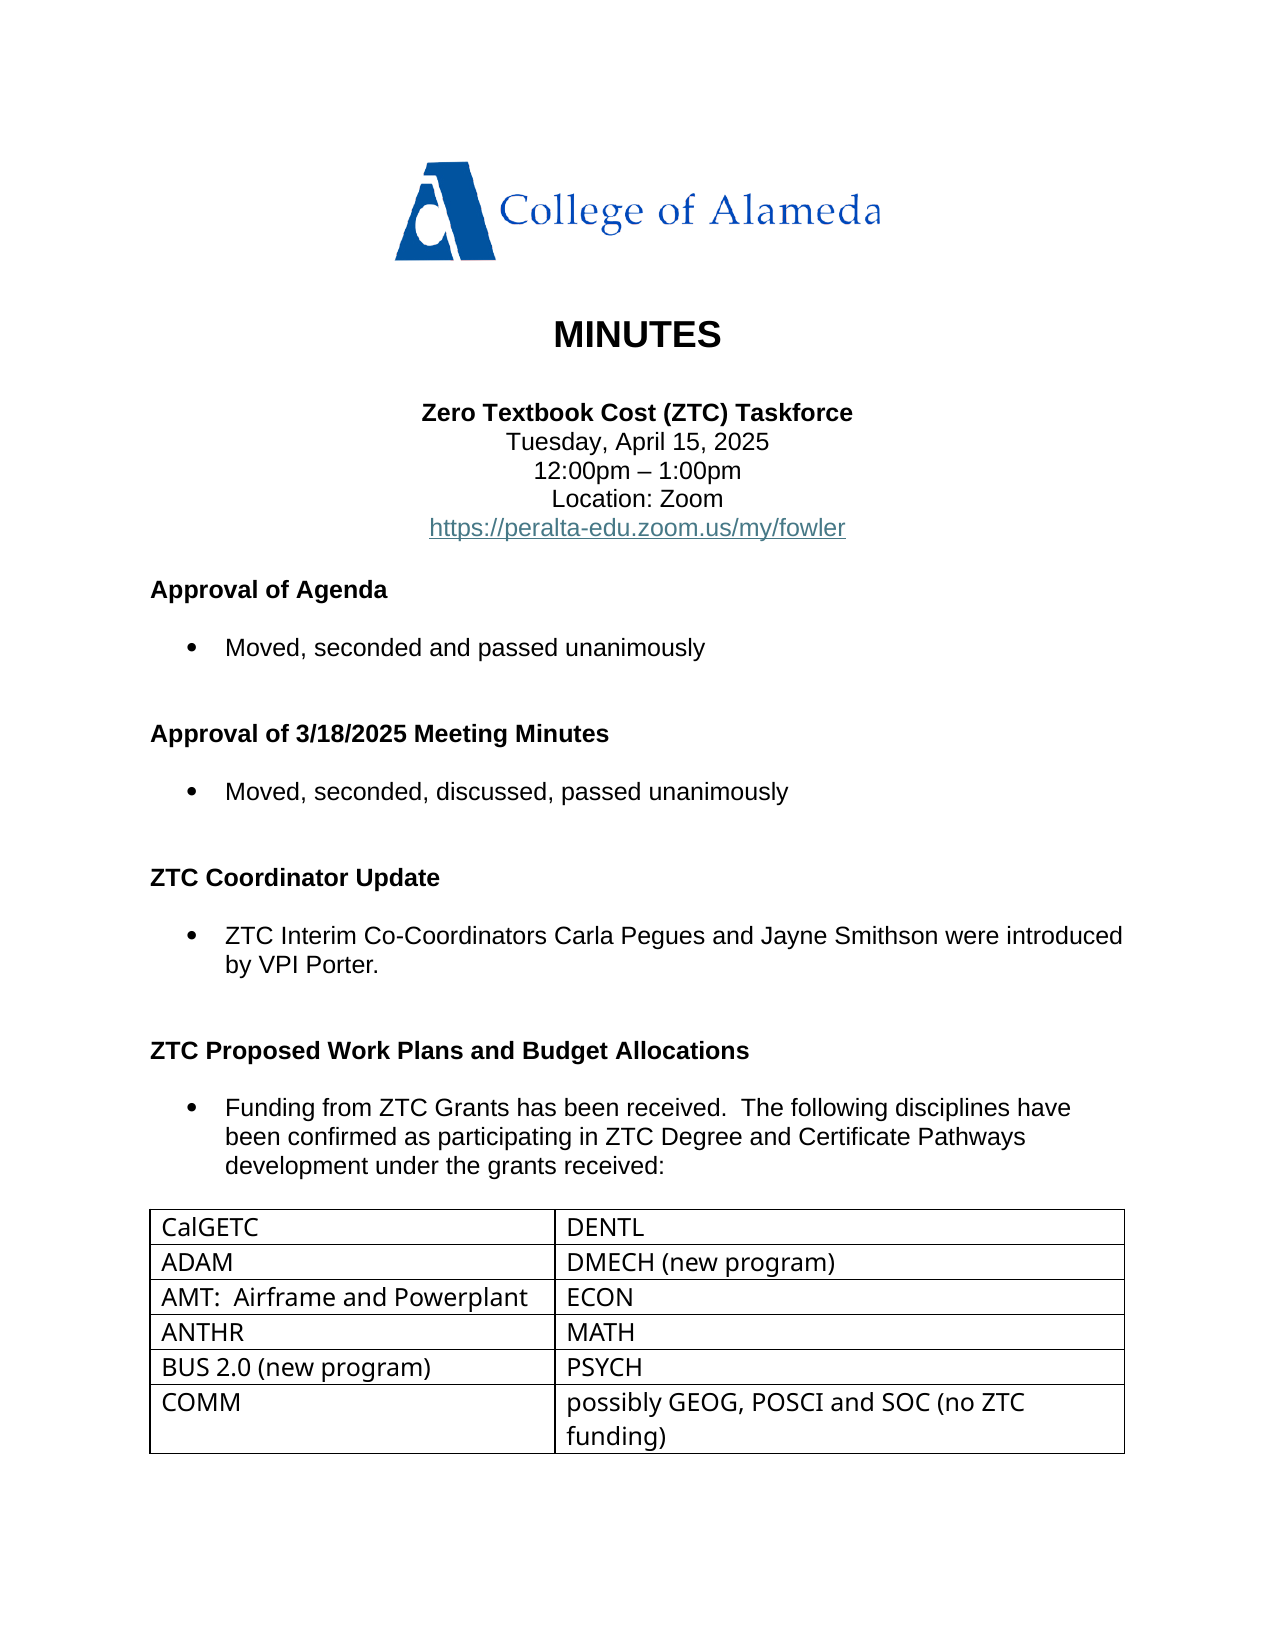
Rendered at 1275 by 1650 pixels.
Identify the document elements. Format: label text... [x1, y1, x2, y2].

list Funding from ZTC Grants has been received. The following disciplines have been confirmed as participating in ZTC Degree and Certificate Pathways development under the grants received: [187, 1093, 1125, 1180]
text Zero Textbook Cost (ZTC) Taskforce [150, 398, 1125, 427]
table_cell possibly GEOG, POSCI and SOC (no ZTC funding) [556, 1385, 1124, 1453]
table_cell MATH [556, 1315, 1124, 1349]
list ZTC Interim Co-Coordinators Carla Pegues and Jayne Smithson were introduced by VPI Porter. [187, 921, 1125, 978]
table_header DENTL [556, 1210, 1124, 1243]
text MINUTES [150, 312, 1125, 355]
table_cell DMECH (new program) [556, 1245, 1124, 1279]
text Tuesday, April 15, 2025 [150, 427, 1125, 456]
text Approval of Agenda [150, 576, 1125, 604]
table_cell ANTHR [151, 1315, 554, 1349]
table_cell AMT: Airframe and Powerplant [151, 1280, 554, 1314]
table_cell ADAM [151, 1245, 554, 1279]
text 12:00pm – 1:00pm [150, 456, 1125, 484]
list Moved, seconded, discussed, passed unanimously [187, 777, 1125, 806]
text Location: Zoom [150, 484, 1125, 513]
list Moved, seconded and passed unanimously [187, 633, 1125, 662]
text ZTC Proposed Work Plans and Budget Allocations [150, 1036, 1125, 1064]
table_cell PSYCH [556, 1350, 1124, 1384]
table_cell COMM [151, 1385, 554, 1453]
picture [342, 150, 933, 269]
table_cell BUS 2.0 (new program) [151, 1350, 554, 1384]
table_cell ECON [556, 1280, 1124, 1314]
text https://peralta-edu.zoom.us/my/fowler [150, 513, 1125, 542]
text Approval of 3/18/2025 Meeting Minutes [150, 719, 1125, 748]
text ZTC Coordinator Update [150, 863, 1125, 892]
table_header CalGETC [151, 1210, 554, 1243]
